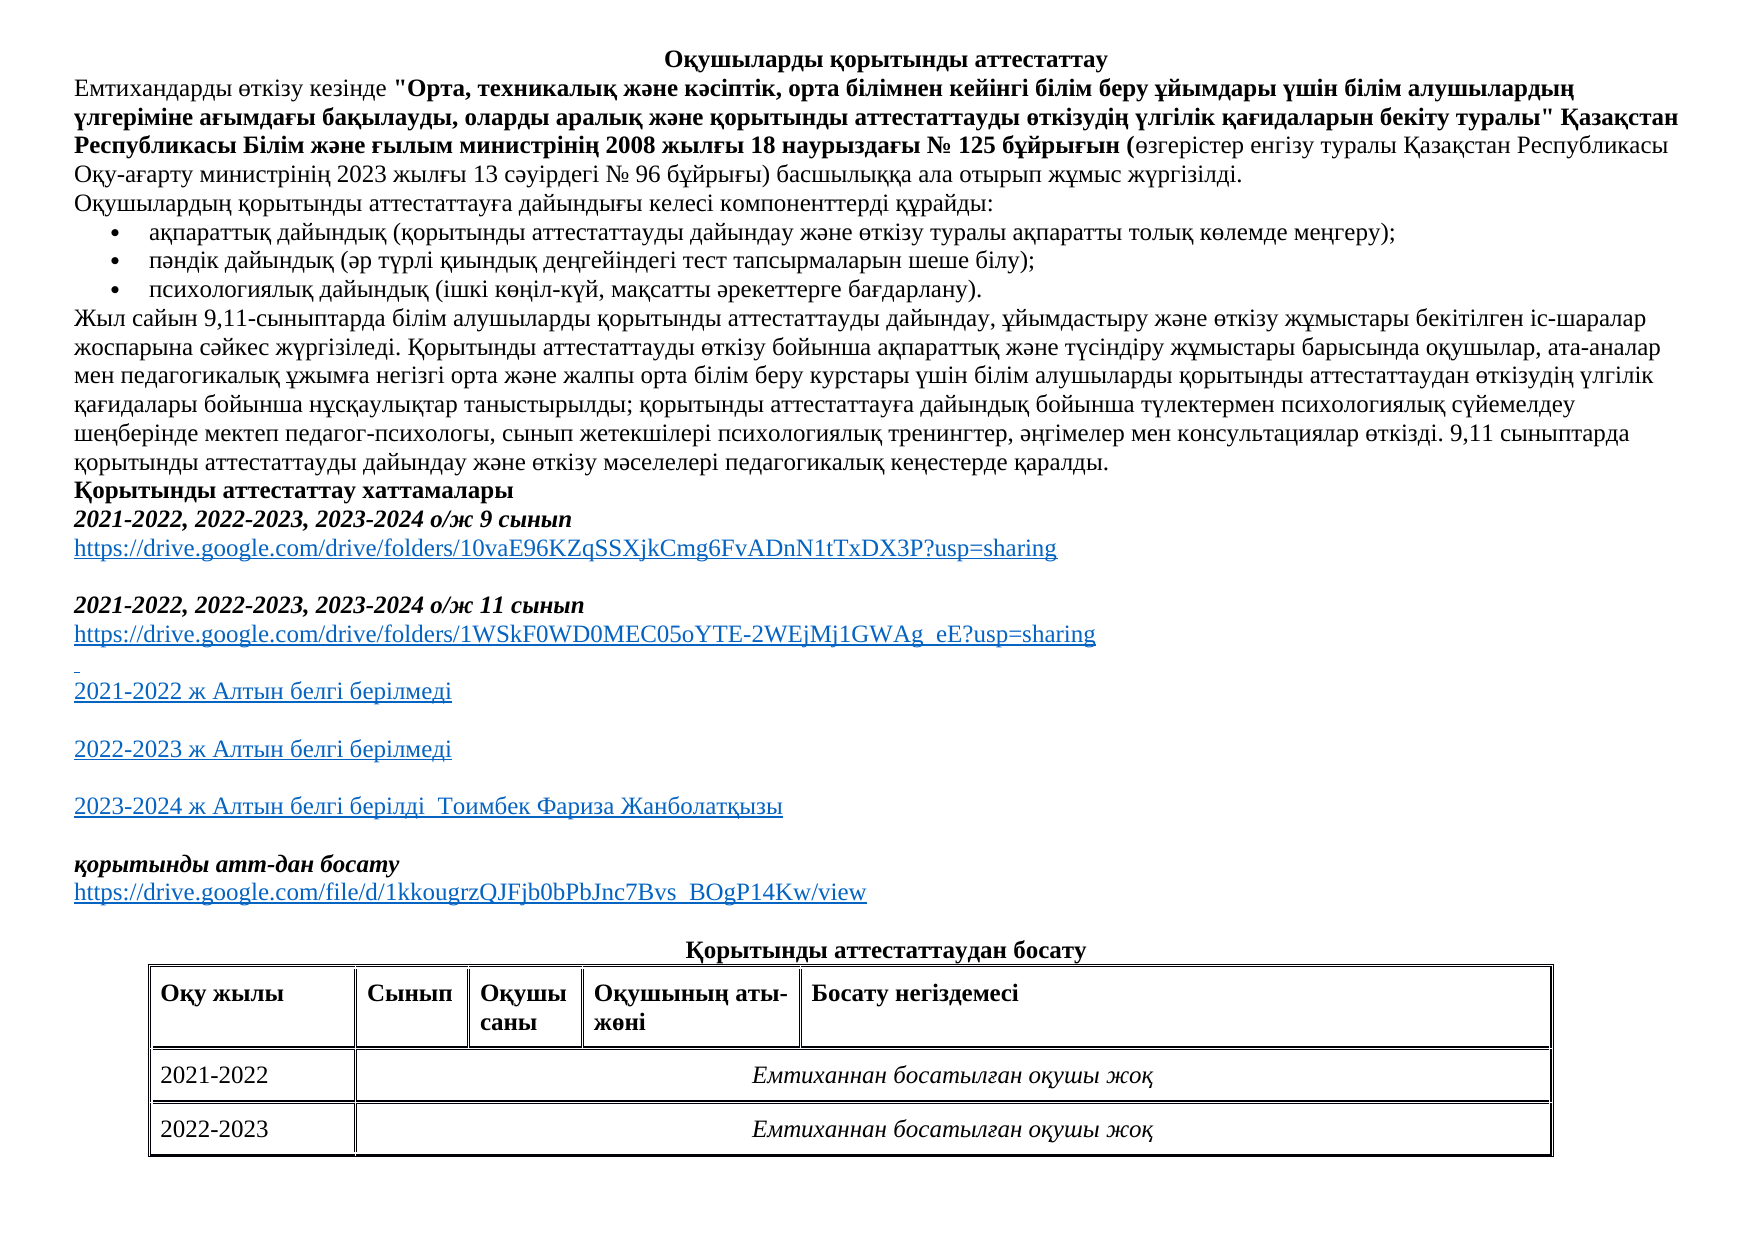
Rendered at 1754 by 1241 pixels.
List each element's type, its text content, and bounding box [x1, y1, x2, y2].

text 2021-2022, 2022-2023, 2023-2024 о/ж 11 сынып [74, 591, 1698, 619]
text Оқушыларды қорытынды аттестаттау [74, 44, 1698, 73]
list пәндік дайындық (әр түрлі қиындық деңгейіндегі тест тапсырмаларын шеше білу); [111, 246, 1698, 274]
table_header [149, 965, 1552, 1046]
text https://drive.google.com/file/d/1kkougrzQJFjb0bPbJnc7Bvs_BOgP14Kw/view [74, 877, 1698, 906]
text https://drive.google.com/drive/folders/10vaE96KZqSSXjkCmg6FvADnN1tTxDX3P?usp=sharing [74, 533, 1698, 562]
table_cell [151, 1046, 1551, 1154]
text 2021-2022 ж Алтын белгі берілмеді [74, 676, 1698, 705]
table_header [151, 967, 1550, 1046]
text Оқушылардың қорытынды аттестаттауға дайындығы келесі компоненттерді құрайды: [74, 188, 1698, 217]
text 2022-2023 ж Алтын белгі берілмеді [74, 734, 1698, 762]
text Қорытынды аттестаттау хаттамалары [74, 476, 1698, 504]
list психологиялық дайындық (ішкі көңіл-күй, мақсатты әрекеттерге бағдарлану). [111, 274, 1698, 303]
text Жыл сайын 9,11-сыныптарда білім алушыларды қорытынды аттестаттауды дайындау, ұйымдастыру және өткізу жұмыстары бекітілген іс-шаралар жоспарына сәйкес жүргізіледі. Қорытынды аттестаттауды өткізу бойынша ақпараттық және түсіндіру жұмыстары барысында оқушылар, ата-аналар мен педагогикалық ұжымға негізгі орта және жалпы орта білім беру курстары үшін білім алушыларды қорытынды аттестаттаудан өткізудің үлгілік қағидалары бойынша нұсқаулықтар таныстырылды; қорытынды аттестаттауға дайындық бойынша түлектермен психологиялық сүйемелдеу шеңберінде мектеп педагог-психологы, сынып жетекшілері психологиялық тренингтер, әңгімелер мен консультациялар өткізді. 9,11 сыныптарда қорытынды аттестаттауды дайындау және өткізу мәселелері педагогикалық кеңестерде қаралды. [74, 303, 1698, 476]
text Қорытынды аттестаттаудан босату [74, 935, 1698, 964]
text қорытынды атт-дан босату [74, 849, 1698, 877]
text 2023-2024 ж Алтын белгі берілді Тоимбек Фариза Жанболатқызы [74, 791, 1698, 820]
text https://drive.google.com/drive/folders/1WSkF0WD0MEC05oYTE-2WEjMj1GWAg_eE?usp=sharing [74, 619, 1698, 648]
text Емтихандарды өткізу кезінде "Орта, техникалық және кәсіптік, орта білімнен кейінгі білім беру ұйымдары үшін білім алушылардың үлгеріміне ағымдағы бақылауды, оларды аралық және қорытынды аттестаттауды өткізудің үлгілік қағидаларын бекіту туралы" Қазақстан Республикасы Білім және ғылым министрінің 2008 жылғы 18 наурыздағы № 125 бұйрығын (өзгерістер енгізу туралы Қазақстан Республикасы Оқу-ағарту министрінің 2023 жылғы 13 сәуірдегі № 96 бұйрығы) басшылыққа ала отырып жұмыс жүргізілді. [74, 73, 1698, 188]
list ақпараттық дайындық (қорытынды аттестаттауды дайындау және өткізу туралы ақпаратты толық көлемде меңгеру); [111, 217, 1698, 246]
text 2021-2022, 2022-2023, 2023-2024 о/ж 9 сынып [74, 504, 1698, 533]
